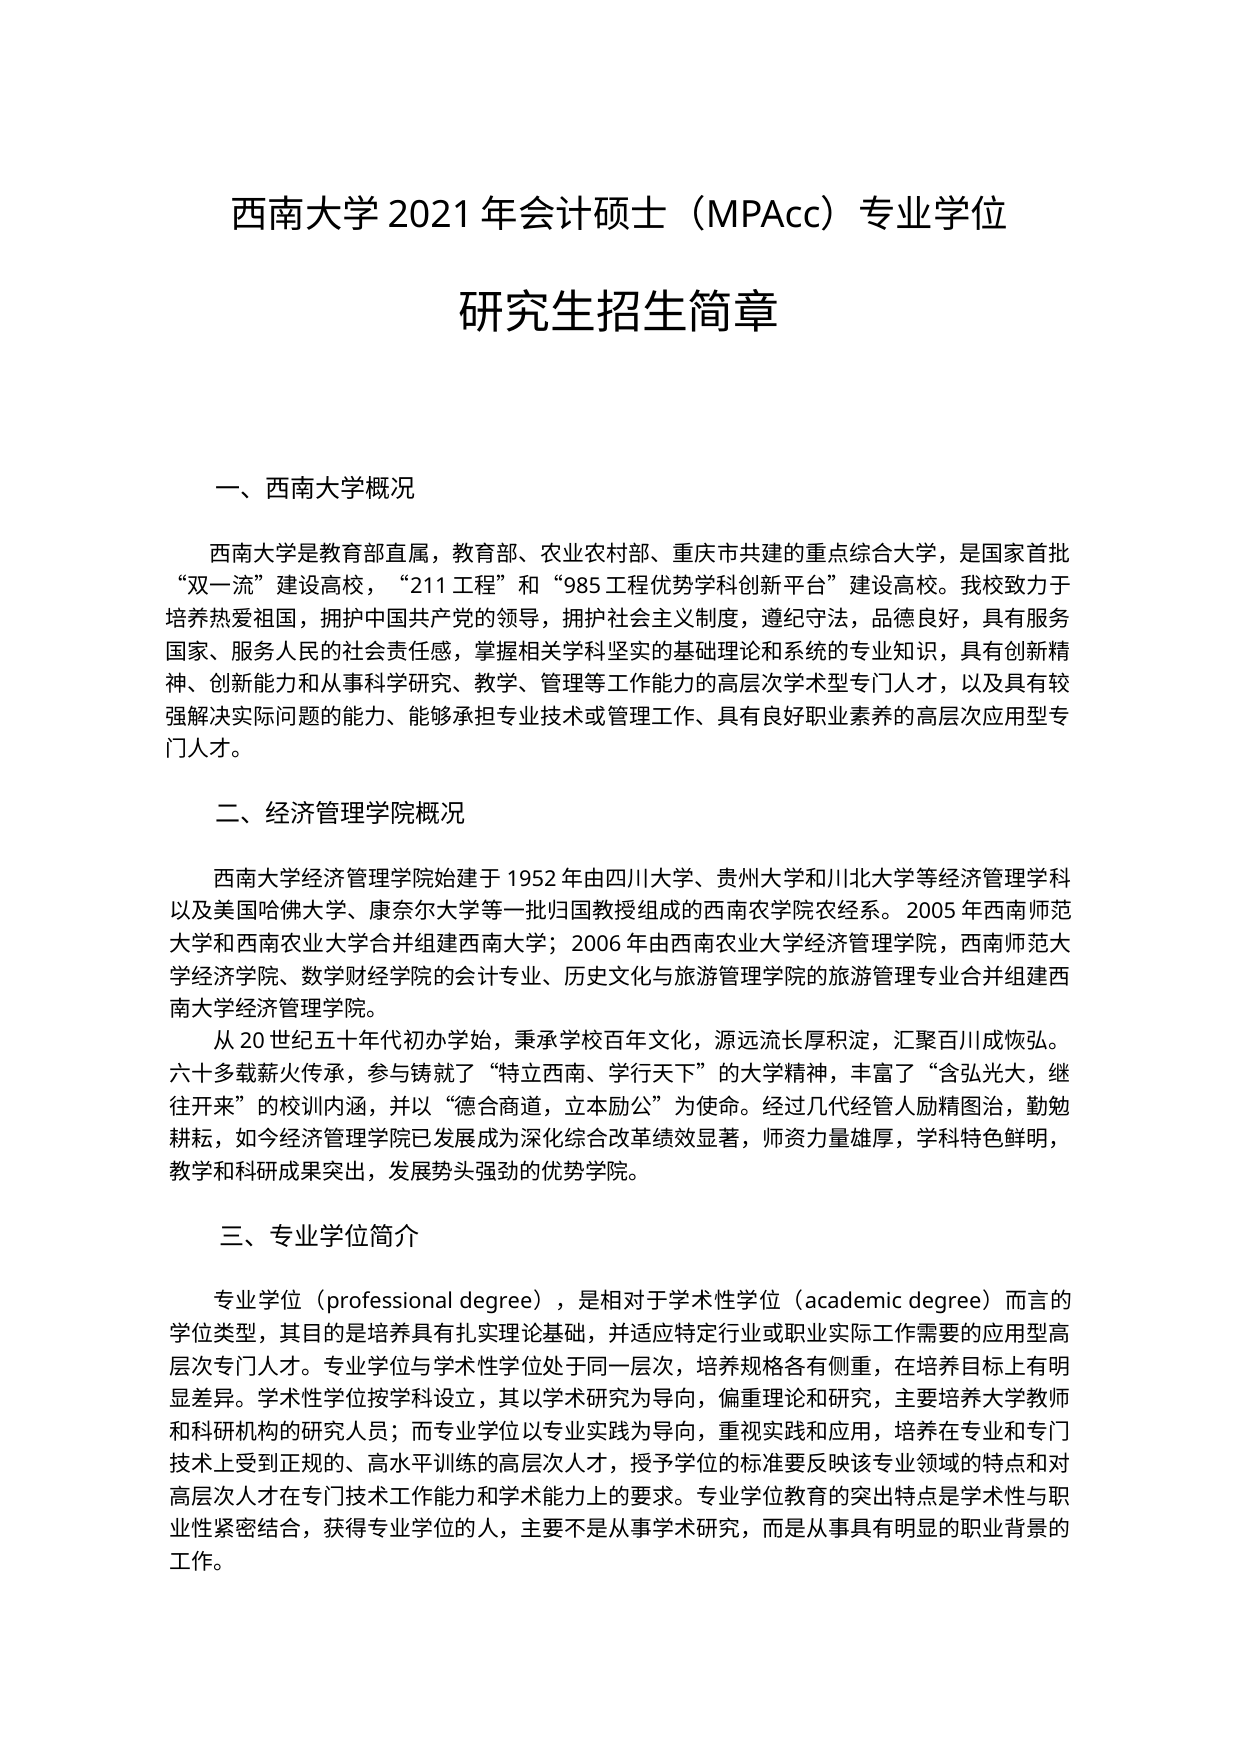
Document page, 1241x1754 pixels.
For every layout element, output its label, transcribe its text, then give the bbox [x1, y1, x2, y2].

text 西南大学经济管理学院始建于1952年由四川大学、贵州大学和川北大学等经济管理学科以及美国哈佛大学、康奈尔大学等一批归国教授组成的西南农学院农经系。2005年西南师范大学和西南农业大学合并组建西南大学；2006年由西南农业大学经济管理学院，西南师范大学经济学院、数学财经学院的会计专业、历史文化与旅游管理学院的旅游管理专业合并组建西南大学经济管理学院。 [169, 861, 1072, 1023]
text 西南大学2021年会计硕士（MPAcc）专业学位 [165, 178, 1072, 243]
text 从20世纪五十年代初办学始，秉承学校百年文化，源远流长厚积淀，汇聚百川成恢弘。六十多载薪火传承，参与铸就了“特立西南、学行天下”的大学精神，丰富了“含弘光大，继往开来”的校训内涵，并以“德合商道，立本励公”为使命。经过几代经管人励精图治，勤勉耕耘，如今经济管理学院已发展成为深化综合改革绩效显著，师资力量雄厚，学科特色鲜明，教学和科研成果突出，发展势头强劲的优势学院。 [169, 1023, 1072, 1186]
text 西南大学是教育部直属，教育部、农业农村部、重庆市共建的重点综合大学，是国家首批“双一流”建设高校，“211工程”和“985工程优势学科创新平台”建设高校。我校致力于培养热爱祖国，拥护中国共产党的领导，拥护社会主义制度，遵纪守法，品德良好，具有服务国家、服务人民的社会责任感，掌握相关学科坚实的基础理论和系统的专业知识，具有创新精神、创新能力和从事科学研究、教学、管理等工作能力的高层次学术型专门人才，以及具有较强解决实际问题的能力、能够承担专业技术或管理工作、具有良好职业素养的高层次应用型专门人才。 [165, 536, 1072, 763]
text 一、西南大学概况 [165, 454, 1072, 519]
text 专业学位（professional degree），是相对于学术性学位（academic degree）而言的学位类型，其目的是培养具有扎实理论基础，并适应特定行业或职业实际工作需要的应用型高层次专门人才。专业学位与学术性学位处于同一层次，培养规格各有侧重，在培养目标上有明显差异。学术性学位按学科设立，其以学术研究为导向，偏重理论和研究，主要培养大学教师和科研机构的研究人员；而专业学位以专业实践为导向，重视实践和应用，培养在专业和专门技术上受到正规的、高水平训练的高层次人才，授予学位的标准要反映该专业领域的特点和对高层次人才在专门技术工作能力和学术能力上的要求。专业学位教育的突出特点是学术性与职业性紧密结合，获得专业学位的人，主要不是从事学术研究，而是从事具有明显的职业背景的工作。 [169, 1283, 1072, 1576]
text 研究生招生简章 [165, 259, 1072, 357]
text 三、专业学位简介 [169, 1202, 1072, 1267]
text 二、经济管理学院概况 [165, 779, 1072, 844]
